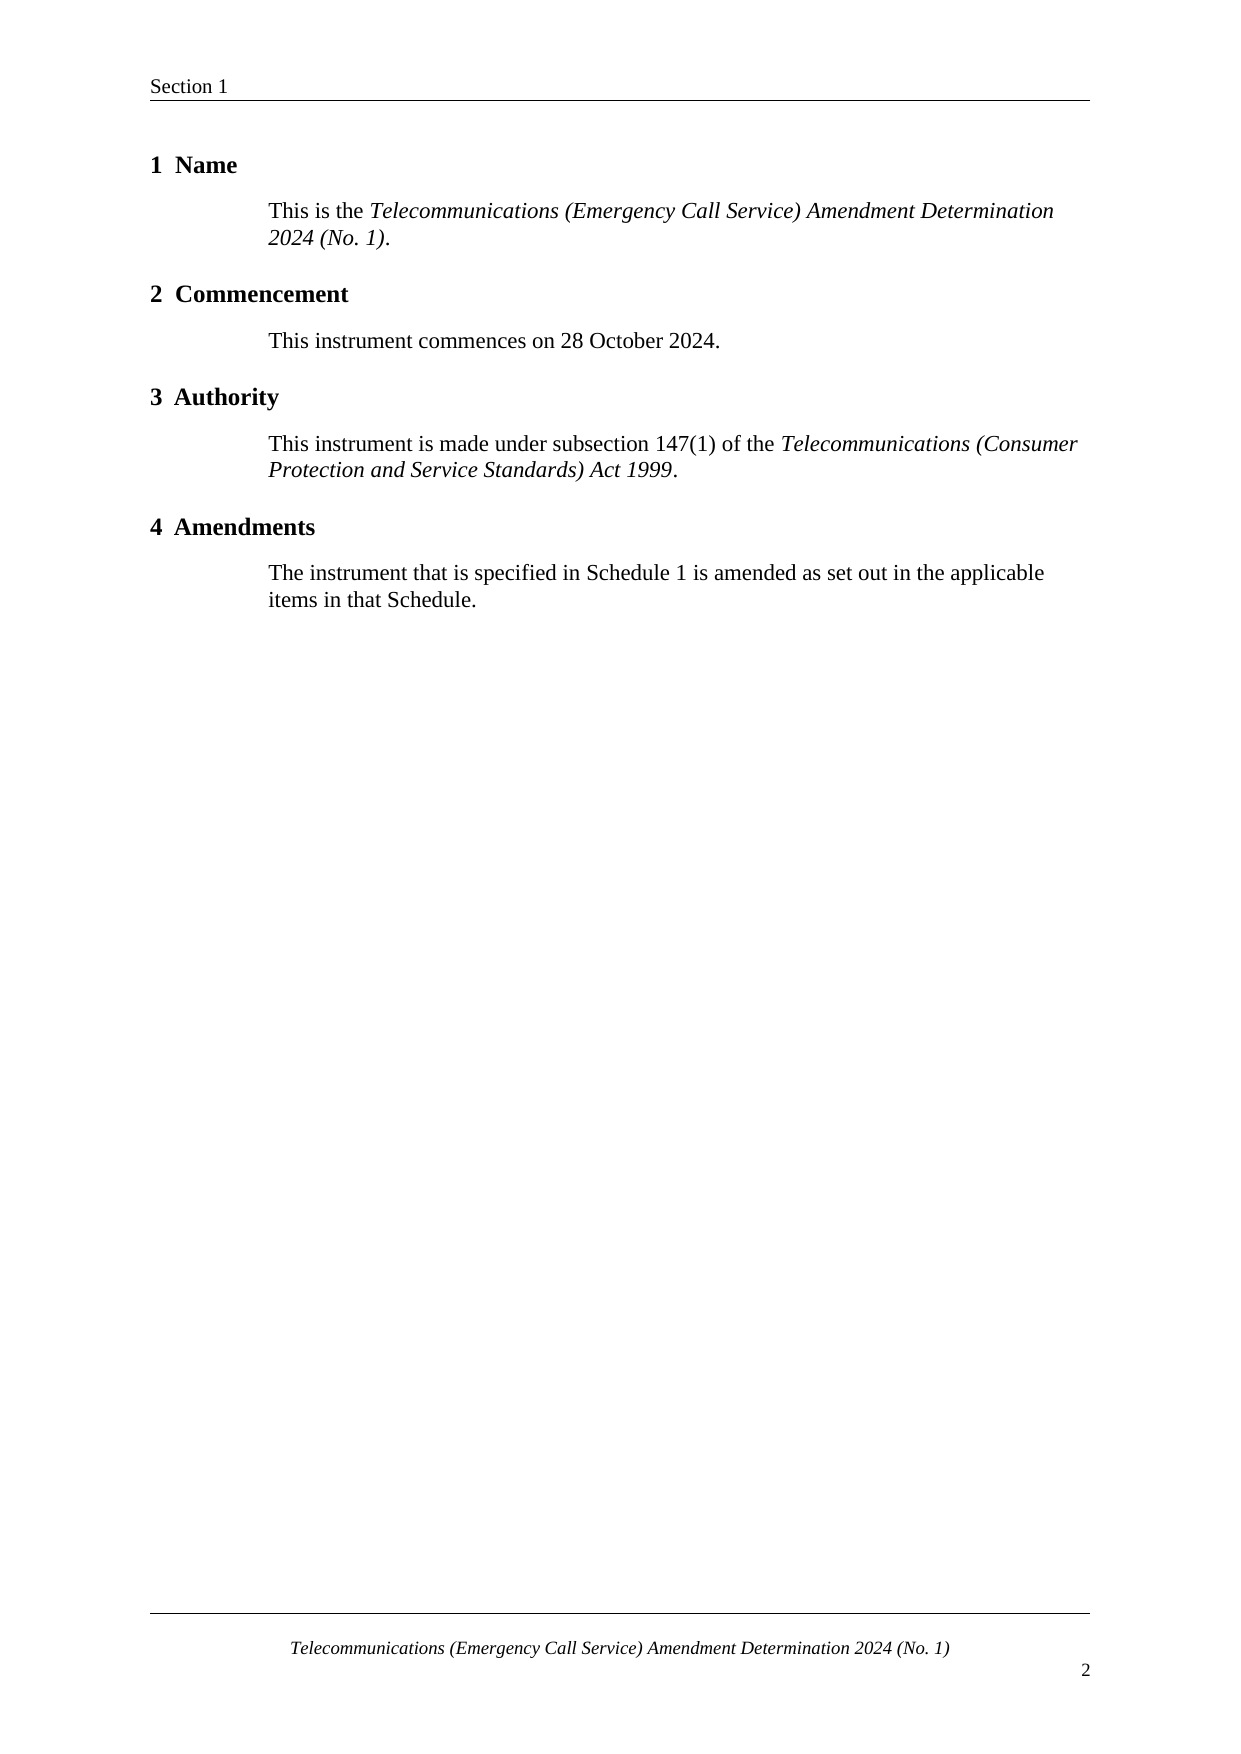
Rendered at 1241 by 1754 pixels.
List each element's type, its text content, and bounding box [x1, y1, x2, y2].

text This instrument commences on 28 October 2024. [150, 327, 1090, 353]
text This instrument is made under subsection 147(1) of the Telecommunications (Consumer Protection and Service Standards) Act 1999. [150, 430, 1090, 483]
text 4 Amendments [150, 512, 1090, 541]
text This is the Telecommunications (Emergency Call Service) Amendment Determination 2024 (No. 1). [150, 197, 1090, 250]
text 3 Authority [150, 382, 1090, 411]
text The instrument that is specified in Schedule 1 is amended as set out in the applicable items in that Schedule. [150, 559, 1090, 612]
text 1 Name [150, 150, 1090, 179]
text 2 Commencement [150, 279, 1090, 308]
